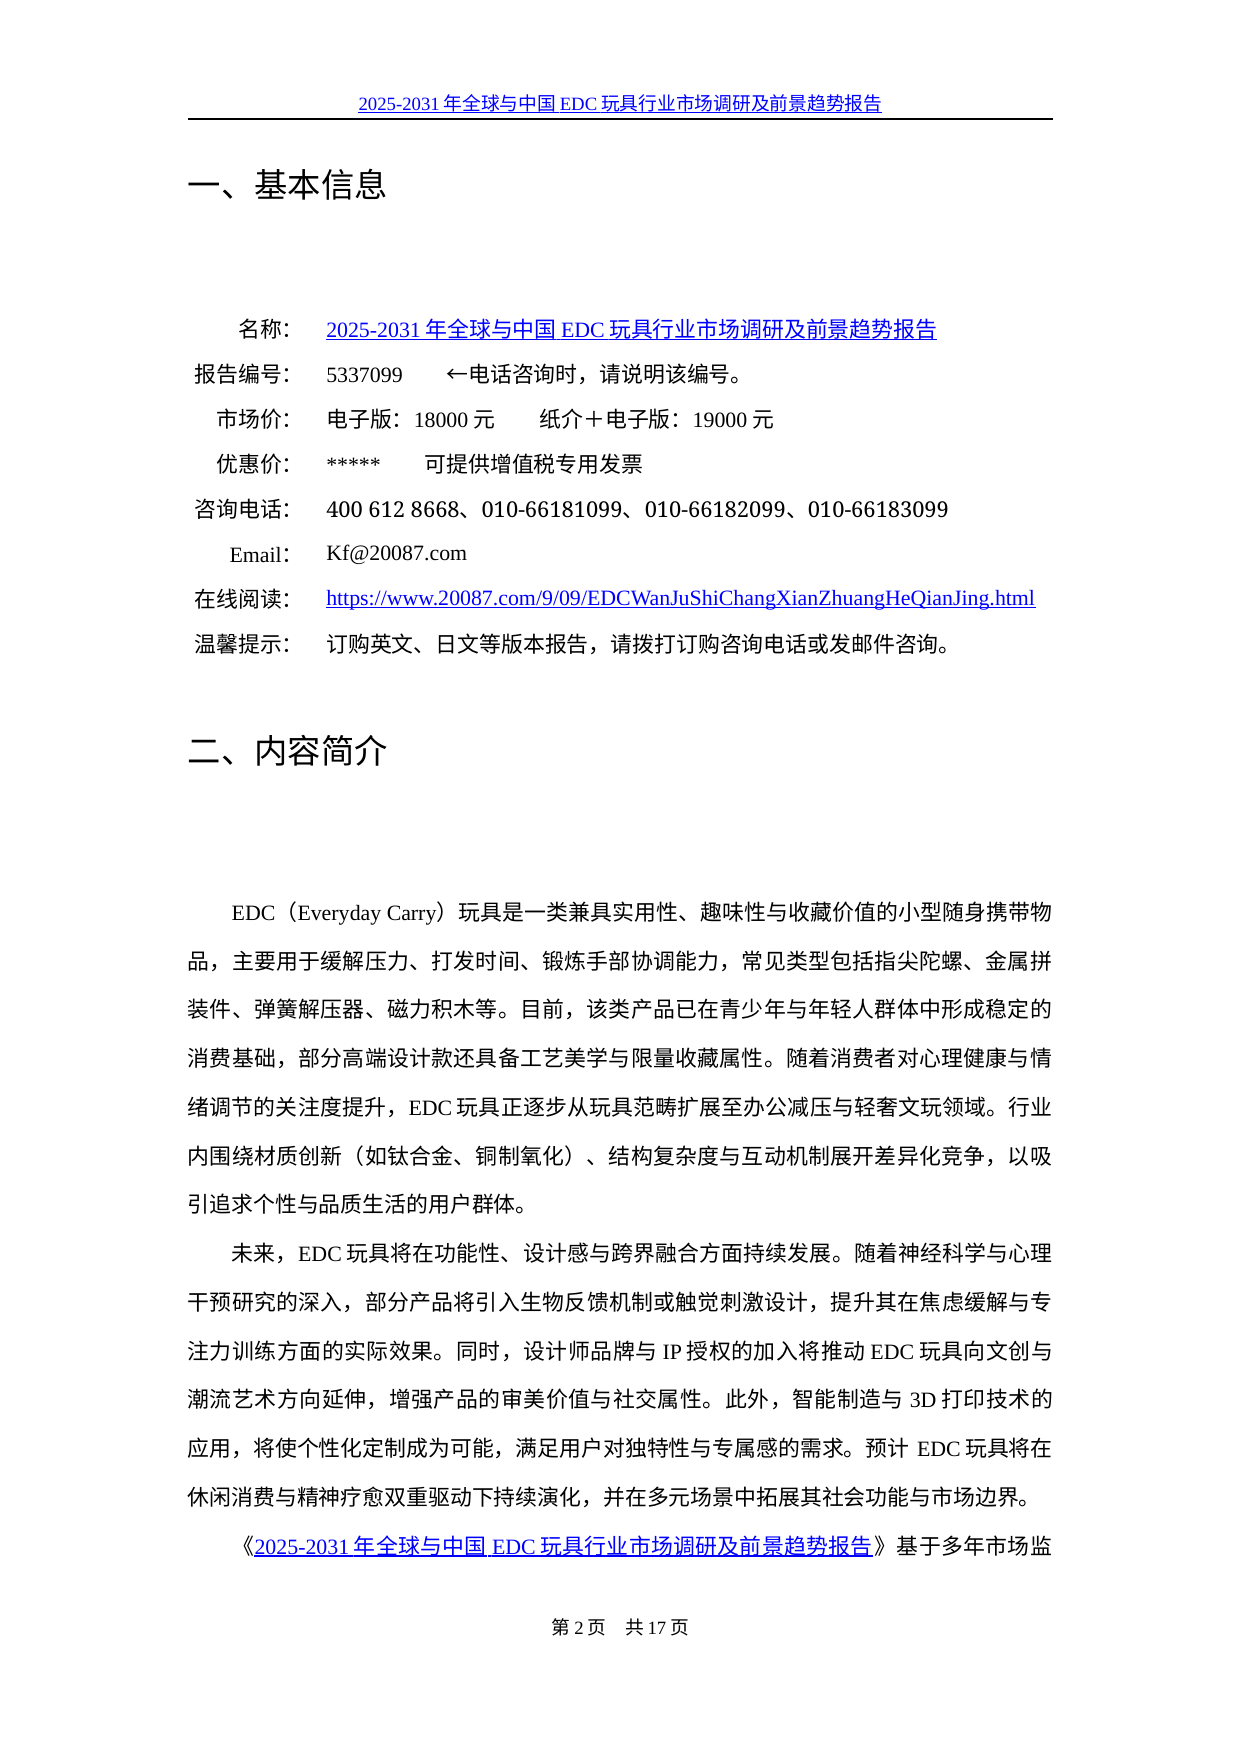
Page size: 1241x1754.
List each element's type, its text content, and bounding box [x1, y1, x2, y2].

title 一、基本信息 [187, 150, 1053, 215]
table_cell 5337099 ←电话咨询时，请说明该编号。 [315, 357, 1073, 402]
table_cell Email： [167, 537, 315, 582]
table_cell 市场价： [167, 402, 315, 447]
table_header 名称： [167, 312, 315, 357]
table_cell 订购英文、日文等版本报告，请拨打订购咨询电话或发邮件咨询。 [315, 627, 1073, 672]
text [187, 894, 1053, 1561]
table_cell 在线阅读： [167, 582, 315, 627]
title 二、内容简介 [187, 717, 1053, 782]
table_cell 优惠价： [167, 447, 315, 492]
table_cell Kf@20087.com [315, 537, 1073, 582]
table_cell 温馨提示： [167, 627, 315, 672]
table_cell [315, 582, 1073, 627]
table_header 2025-2031年全球与中国EDC玩具行业市场调研及前景趋势报告 [315, 312, 1073, 357]
table_cell 咨询电话： [167, 492, 315, 537]
table_cell ***** 可提供增值税专用发票 [315, 447, 1073, 492]
table_cell 400 612 8668、010-66181099、010-66182099、010-66183099 [315, 492, 1073, 537]
table_cell 报告编号： [167, 357, 315, 402]
table_cell 电子版：18000 元 纸介＋电子版：19000 元 [315, 402, 1073, 447]
